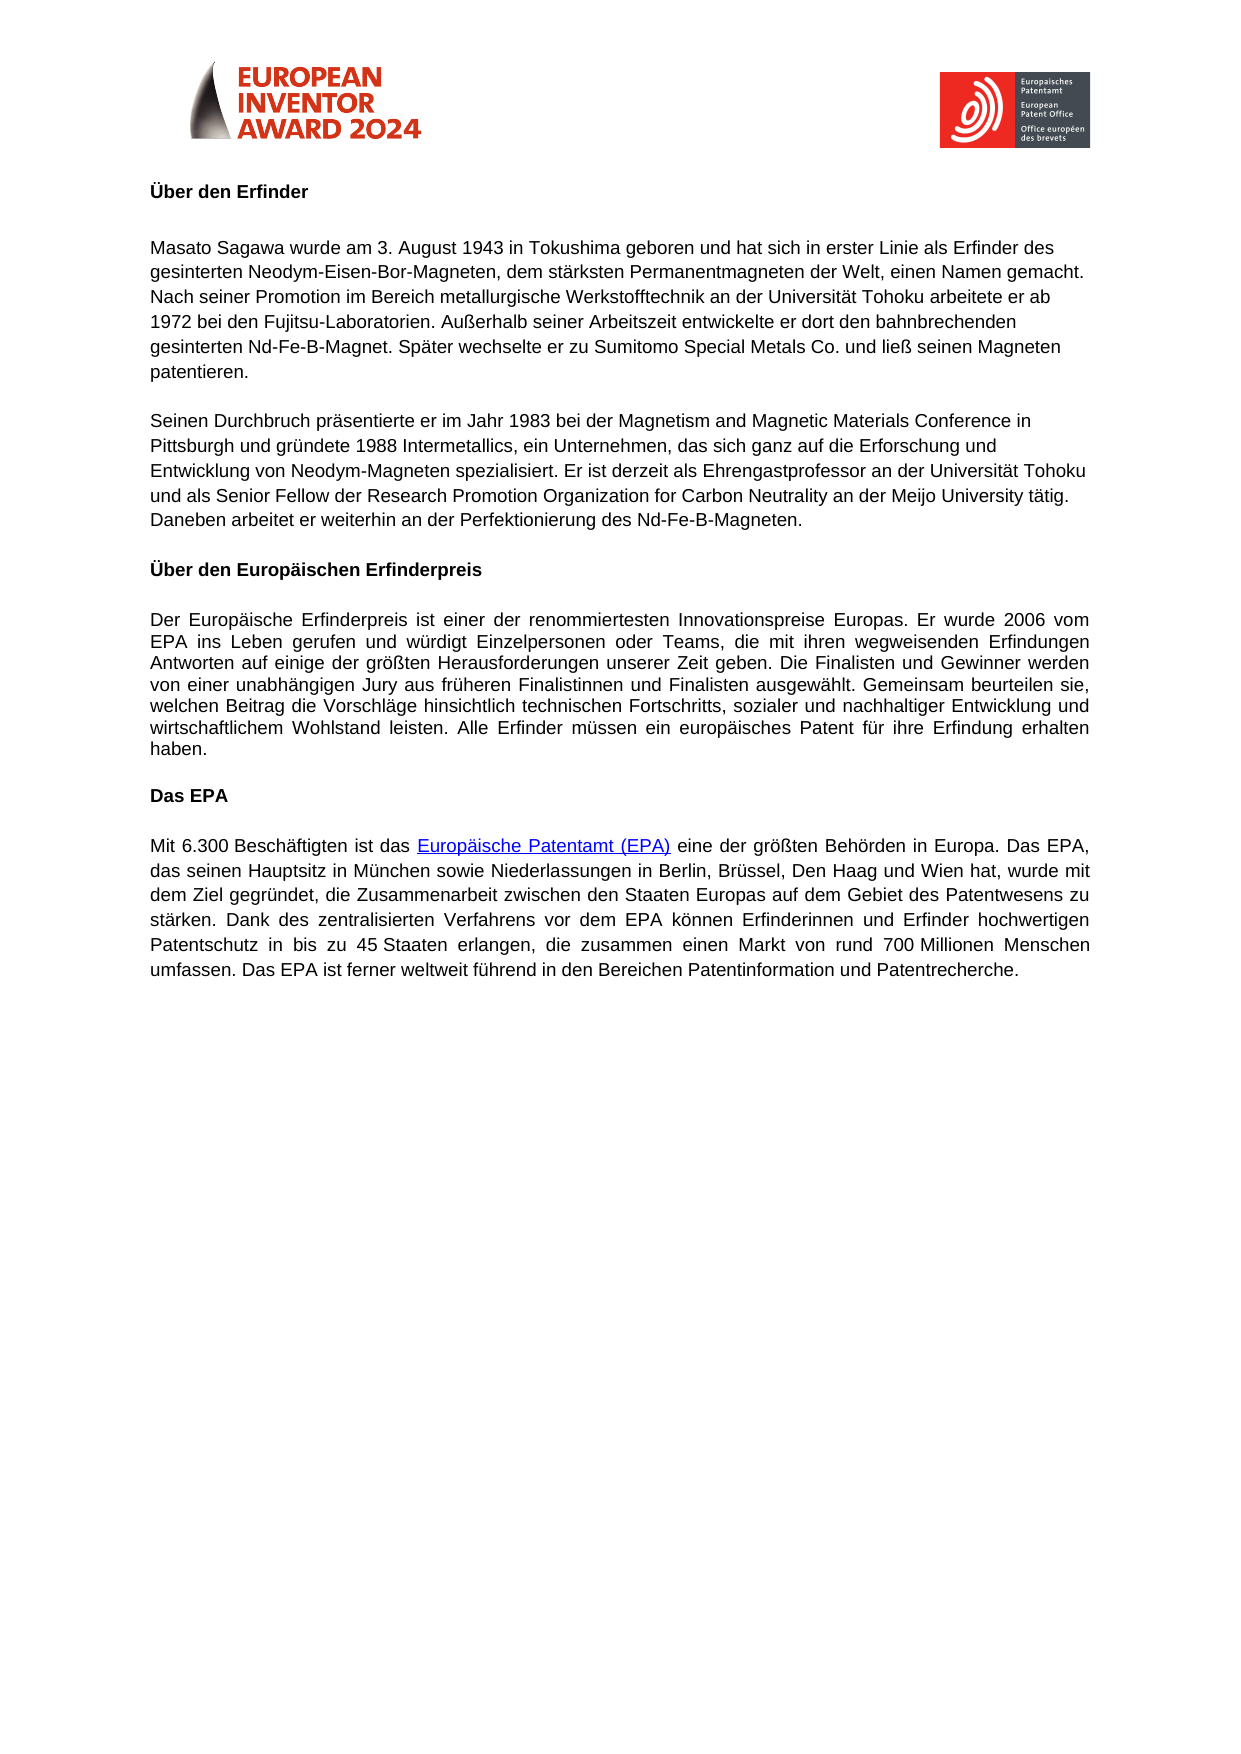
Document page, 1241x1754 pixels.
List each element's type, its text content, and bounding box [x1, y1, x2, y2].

text Mit 6.300 Beschäftigten ist das Europäische Patentamt (EPA) eine der größten Behörden in Europa. Das EPA, das seinen Hauptsitz in München sowie Niederlassungen in Berlin, Brüssel, Den Haag und Wien hat, wurde mit dem Ziel gegründet, die Zusammenarbeit zwischen den Staaten Europas auf dem Gebiet des Patentwesens zu stärken. Dank des zentralisierten Verfahrens vor dem EPA können Erfinderinnen und Erfinder hochwertigen Patentschutz in bis zu 45 Staaten erlangen, die zusammen einen Markt von rund 700 Millionen Menschen umfassen. Das EPA ist ferner weltweit führend in den Bereichen Patentinformation und Patentrecherche. [150, 834, 1090, 980]
picture [189, 60, 422, 148]
text Seinen Durchbruch präsentierte er im Jahr 1983 bei der Magnetism and Magnetic Materials Conference in Pittsburgh und gründete 1988 Intermetallics, ein Unternehmen, das sich ganz auf die Erforschung und Entwicklung von Neodym-Magneten spezialisiert. Er ist derzeit als Ehrengastprofessor an der Universität Tohoku und als Senior Fellow der Research Promotion Organization for Carbon Neutrality an der Meijo University tätig. Daneben arbeitet er weiterhin an der Perfektionierung des Nd-Fe-B-Magneten. [150, 410, 1090, 531]
text Masato Sagawa wurde am 3. August 1943 in Tokushima geboren und hat sich in erster Linie als Erfinder des gesinterten Neodym-Eisen-Bor-Magneten, dem stärksten Permanentmagneten der Welt, einen Namen gemacht. Nach seiner Promotion im Bereich metallurgische Werkstofftechnik an der Universität Tohoku arbeitete er ab 1972 bei den Fujitsu-Laboratorien. Außerhalb seiner Arbeitszeit entwickelte er dort den bahnbrechenden gesinterten Nd-Fe-B-Magnet. Später wechselte er zu Sumitomo Special Metals Co. und ließ seinen Magneten patentieren. [150, 237, 1090, 382]
text Das EPA [150, 785, 1090, 806]
text Über den Erfinder [150, 151, 1090, 233]
picture [939, 72, 1091, 148]
text Über den Europäischen Erfinderpreis [150, 559, 1090, 581]
text Der Europäische Erfinderpreis ist einer der renommiertesten Innovationspreise Europas. Er wurde 2006 vom EPA ins Leben gerufen und würdigt Einzelpersonen oder Teams, die mit ihren wegweisenden Erfindungen Antworten auf einige der größten Herausforderungen unserer Zeit geben. Die Finalisten und Gewinner werden von einer unabhängigen Jury aus früheren Finalistinnen und Finalisten ausgewählt. Gemeinsam beurteilen sie, welchen Beitrag die Vorschläge hinsichtlich technischen Fortschritts, sozialer und nachhaltiger Entwicklung und wirtschaftlichem Wohlstand leisten. Alle Erfinder müssen ein europäisches Patent für ihre Erfindung erhalten haben. [150, 609, 1090, 760]
